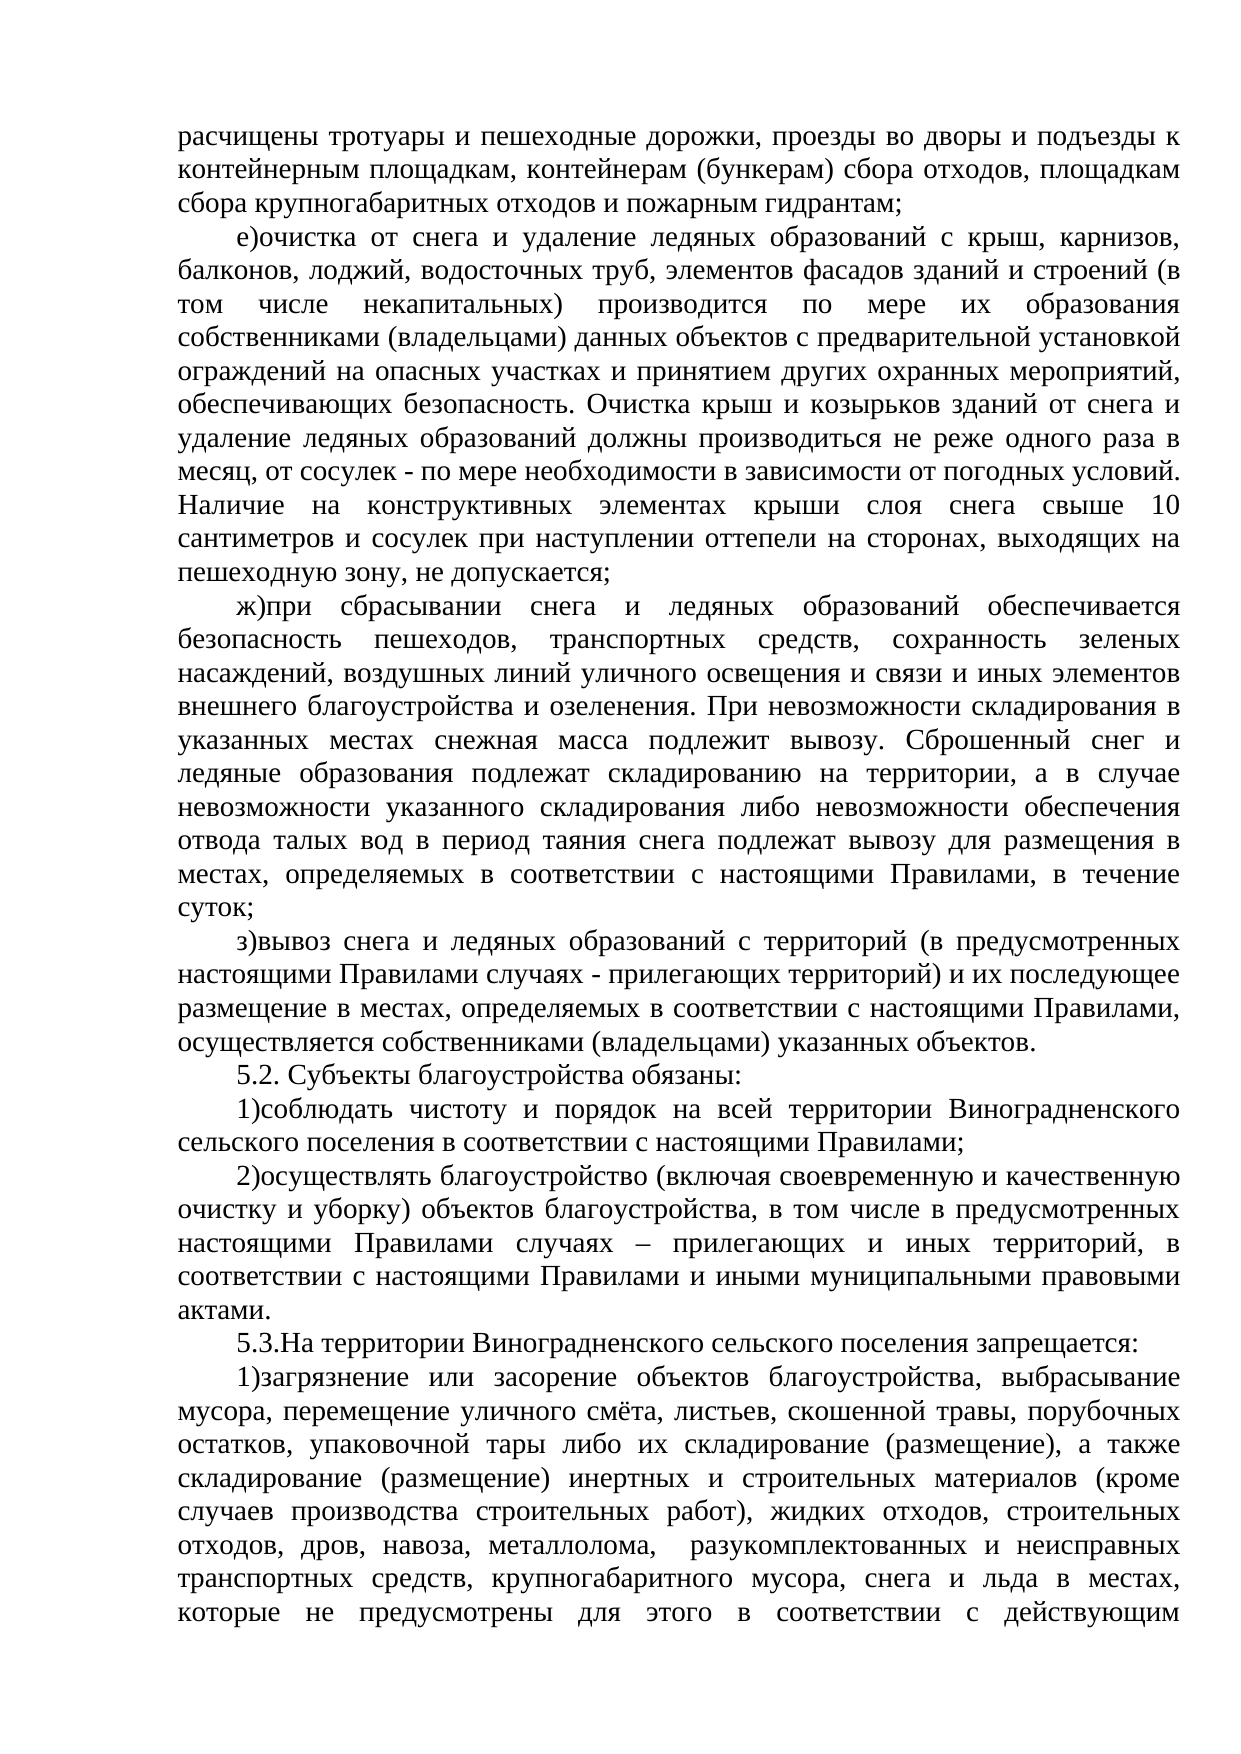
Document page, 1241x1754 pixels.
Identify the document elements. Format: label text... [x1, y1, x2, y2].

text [177, 1359, 1181, 1627]
text е)очистка от снега и удаление ледяных образований с крыш, карнизов, балконов, лоджий, водосточных труб, элементов фасадов зданий и строений (в том числе некапитальных) производится по мере их образования собственниками (владельцами) данных объектов с предварительной установкой ограждений на опасных участках и принятием других охранных мероприятий, обеспечивающих безопасность. Очистка крыш и козырьков зданий от снега и удаление ледяных образований должны производиться не реже одного раза в месяц, от сосулек - по мере необходимости в зависимости от погодных условий. Наличие на конструктивных элементах крыши слоя снега свыше 10 сантиметров и сосулек при наступлении оттепели на сторонах, выходящих на пешеходную зону, не допускается; [177, 219, 1181, 588]
text 5.2. Субъекты благоустройства обязаны: [177, 1057, 1181, 1091]
text з)вывоз снега и ледяных образований с территорий (в предусмотренных настоящими Правилами случаях - прилегающих территорий) и их последующее размещение в местах, определяемых в соответствии с настоящими Правилами, осуществляется собственниками (владельцами) указанных объектов. [177, 923, 1181, 1057]
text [177, 118, 1181, 219]
text 1)соблюдать чистоту и порядок на всей территории Виноградненского сельского поселения в соответствии с настоящими Правилами; [177, 1091, 1181, 1158]
text ж)при сбрасывании снега и ледяных образований обеспечивается безопасность пешеходов, транспортных средств, сохранность зеленых насаждений, воздушных линий уличного освещения и связи и иных элементов внешнего благоустройства и озеленения. При невозможности складирования в указанных местах снежная масса подлежит вывозу. Сброшенный снег и ледяные образования подлежат складированию на территории, а в случае невозможности указанного складирования либо невозможности обеспечения отвода талых вод в период таяния снега подлежат вывозу для размещения в местах, определяемых в соответствии с настоящими Правилами, в течение суток; [177, 588, 1181, 923]
text 5.3.На территории Виноградненского сельского поселения запрещается: [177, 1326, 1181, 1359]
text 2)осуществлять благоустройство (включая своевременную и качественную очистку и уборку) объектов благоустройства, в том числе в предусмотренных настоящими Правилами случаях – прилегающих и иных территорий, в соответствии с настоящими Правилами и иными муниципальными правовыми актами. [177, 1158, 1181, 1326]
